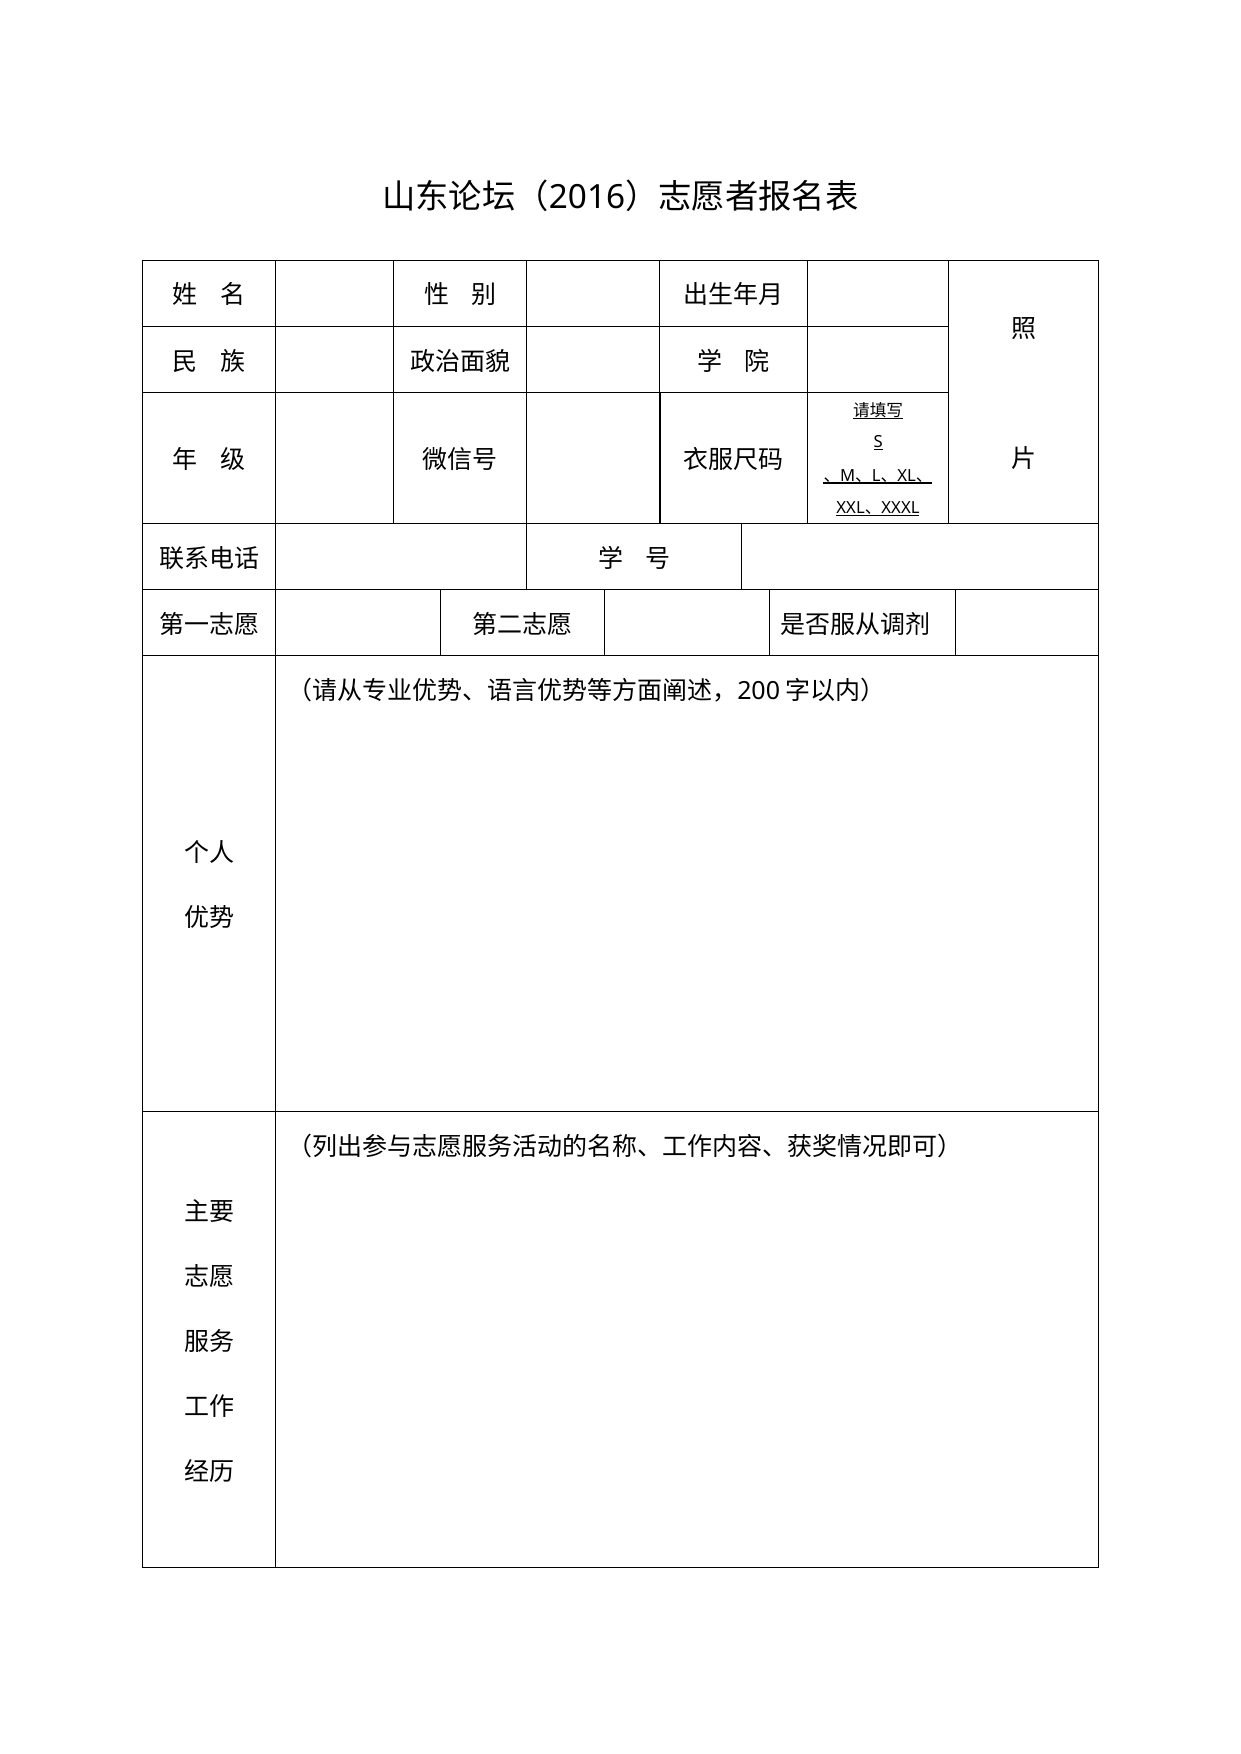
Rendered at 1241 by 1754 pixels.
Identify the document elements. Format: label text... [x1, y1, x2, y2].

table_cell [276, 393, 393, 523]
table_cell [276, 590, 440, 655]
table_cell 衣服尺码 [661, 393, 807, 523]
table_cell [742, 524, 1098, 589]
table_header 姓 名 [143, 261, 275, 326]
table_header [808, 261, 948, 326]
table_cell 年 级 [143, 393, 275, 523]
table_cell 是否服从调剂 [770, 590, 955, 655]
text 山东论坛（2016）志愿者报名表 [187, 162, 1053, 227]
table_header 照 片 [949, 261, 1098, 523]
table_cell [276, 327, 393, 392]
table_cell 第二志愿 [441, 590, 604, 655]
table_header [276, 261, 393, 326]
table_header [527, 261, 659, 326]
table_cell [956, 590, 1098, 655]
table_header 性 别 [394, 261, 526, 326]
table_cell 政治面貌 [394, 327, 526, 392]
table_cell [527, 393, 659, 523]
table_cell [605, 590, 769, 655]
table_cell 个人 优势 [143, 656, 275, 1111]
table_cell （请从专业优势、语言优势等方面阐述，200字以内） [276, 656, 1098, 1111]
table_header 出生年月 [660, 261, 807, 326]
table_cell 请填写S、M、L、XL、XXL、XXXL [808, 393, 948, 523]
table_cell 主要 志愿 服务 工作 经历 [143, 1112, 275, 1567]
table_cell （列出参与志愿服务活动的名称、工作内容、获奖情况即可） [276, 1112, 1098, 1567]
table_cell 第一志愿 [143, 590, 275, 655]
table_cell [276, 524, 526, 589]
table_cell 学 号 [527, 524, 741, 589]
table_cell 微信号 [394, 393, 526, 523]
table_cell 民 族 [143, 327, 275, 392]
table_cell [527, 327, 659, 392]
table_cell [808, 327, 948, 392]
table_cell 学 院 [660, 327, 807, 392]
table_cell 联系电话 [143, 524, 275, 589]
